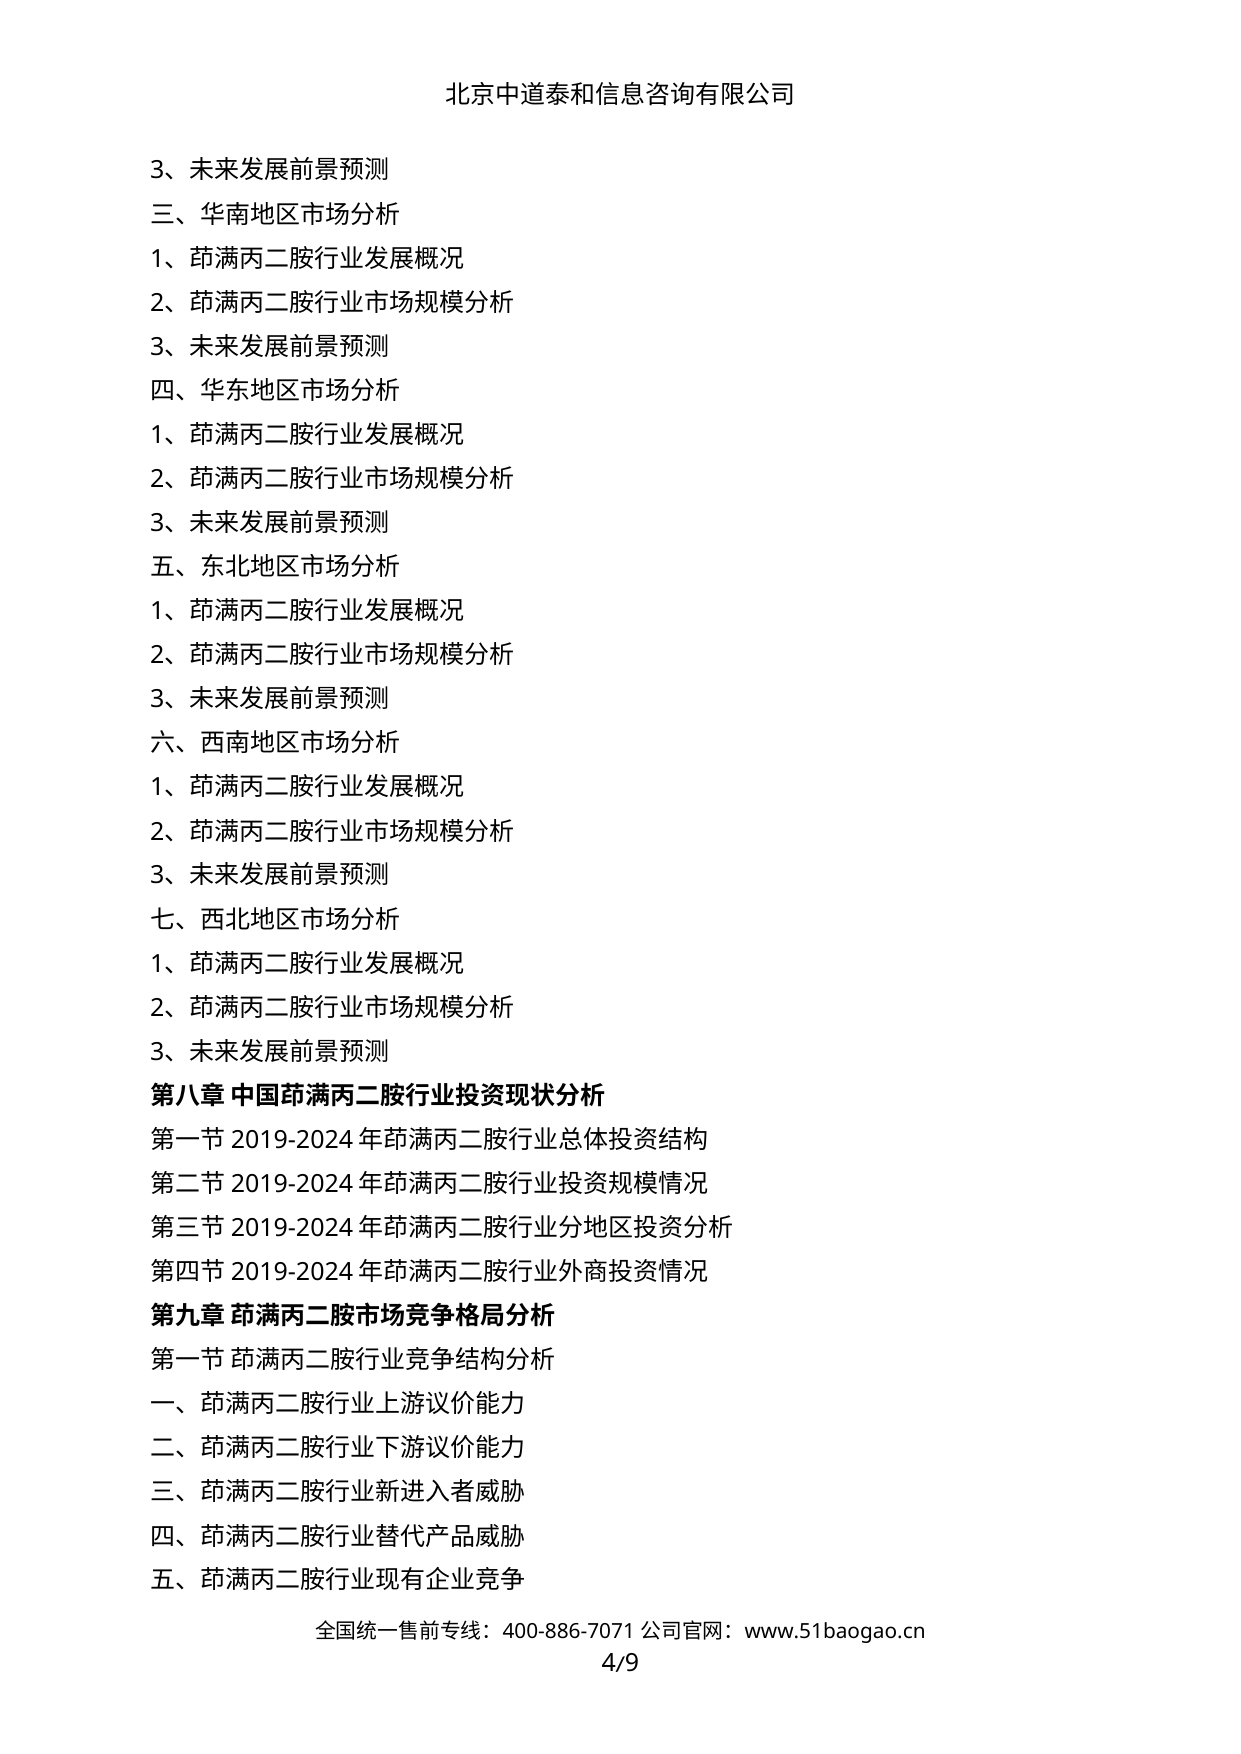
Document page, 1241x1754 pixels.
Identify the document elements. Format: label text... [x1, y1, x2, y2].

text 四、华东地区市场分析 [150, 370, 1090, 407]
text 2、茚满丙二胺行业市场规模分析 [150, 811, 1090, 847]
text 3、未来发展前景预测 [150, 150, 1090, 186]
text 第一节 2019-2024年茚满丙二胺行业总体投资结构 [150, 1119, 1090, 1156]
text 五、茚满丙二胺行业现有企业竞争 [150, 1560, 1090, 1596]
text 第九章 茚满丙二胺市场竞争格局分析 [150, 1296, 1090, 1332]
text 2、茚满丙二胺行业市场规模分析 [150, 282, 1090, 318]
text 第三节 2019-2024年茚满丙二胺行业分地区投资分析 [150, 1207, 1090, 1244]
text 四、茚满丙二胺行业替代产品威胁 [150, 1516, 1090, 1552]
text 3、未来发展前景预测 [150, 679, 1090, 715]
text 第四节 2019-2024年茚满丙二胺行业外商投资情况 [150, 1252, 1090, 1288]
text 六、西南地区市场分析 [150, 723, 1090, 759]
text 七、西北地区市场分析 [150, 899, 1090, 935]
text 第八章 中国茚满丙二胺行业投资现状分析 [150, 1075, 1090, 1112]
text 1、茚满丙二胺行业发展概况 [150, 238, 1090, 274]
text 3、未来发展前景预测 [150, 502, 1090, 539]
text 2、茚满丙二胺行业市场规模分析 [150, 987, 1090, 1023]
text 五、东北地区市场分析 [150, 547, 1090, 583]
text 3、未来发展前景预测 [150, 1031, 1090, 1067]
text 1、茚满丙二胺行业发展概况 [150, 943, 1090, 979]
text 二、茚满丙二胺行业下游议价能力 [150, 1428, 1090, 1464]
text 第二节 2019-2024年茚满丙二胺行业投资规模情况 [150, 1163, 1090, 1200]
text 1、茚满丙二胺行业发展概况 [150, 767, 1090, 803]
text 1、茚满丙二胺行业发展概况 [150, 414, 1090, 451]
text 1、茚满丙二胺行业发展概况 [150, 591, 1090, 627]
text 3、未来发展前景预测 [150, 326, 1090, 362]
text 三、华南地区市场分析 [150, 194, 1090, 230]
text 一、茚满丙二胺行业上游议价能力 [150, 1384, 1090, 1420]
text 2、茚满丙二胺行业市场规模分析 [150, 635, 1090, 671]
text 3、未来发展前景预测 [150, 855, 1090, 891]
text 第一节 茚满丙二胺行业竞争结构分析 [150, 1340, 1090, 1376]
text 三、茚满丙二胺行业新进入者威胁 [150, 1472, 1090, 1508]
text 2、茚满丙二胺行业市场规模分析 [150, 458, 1090, 495]
